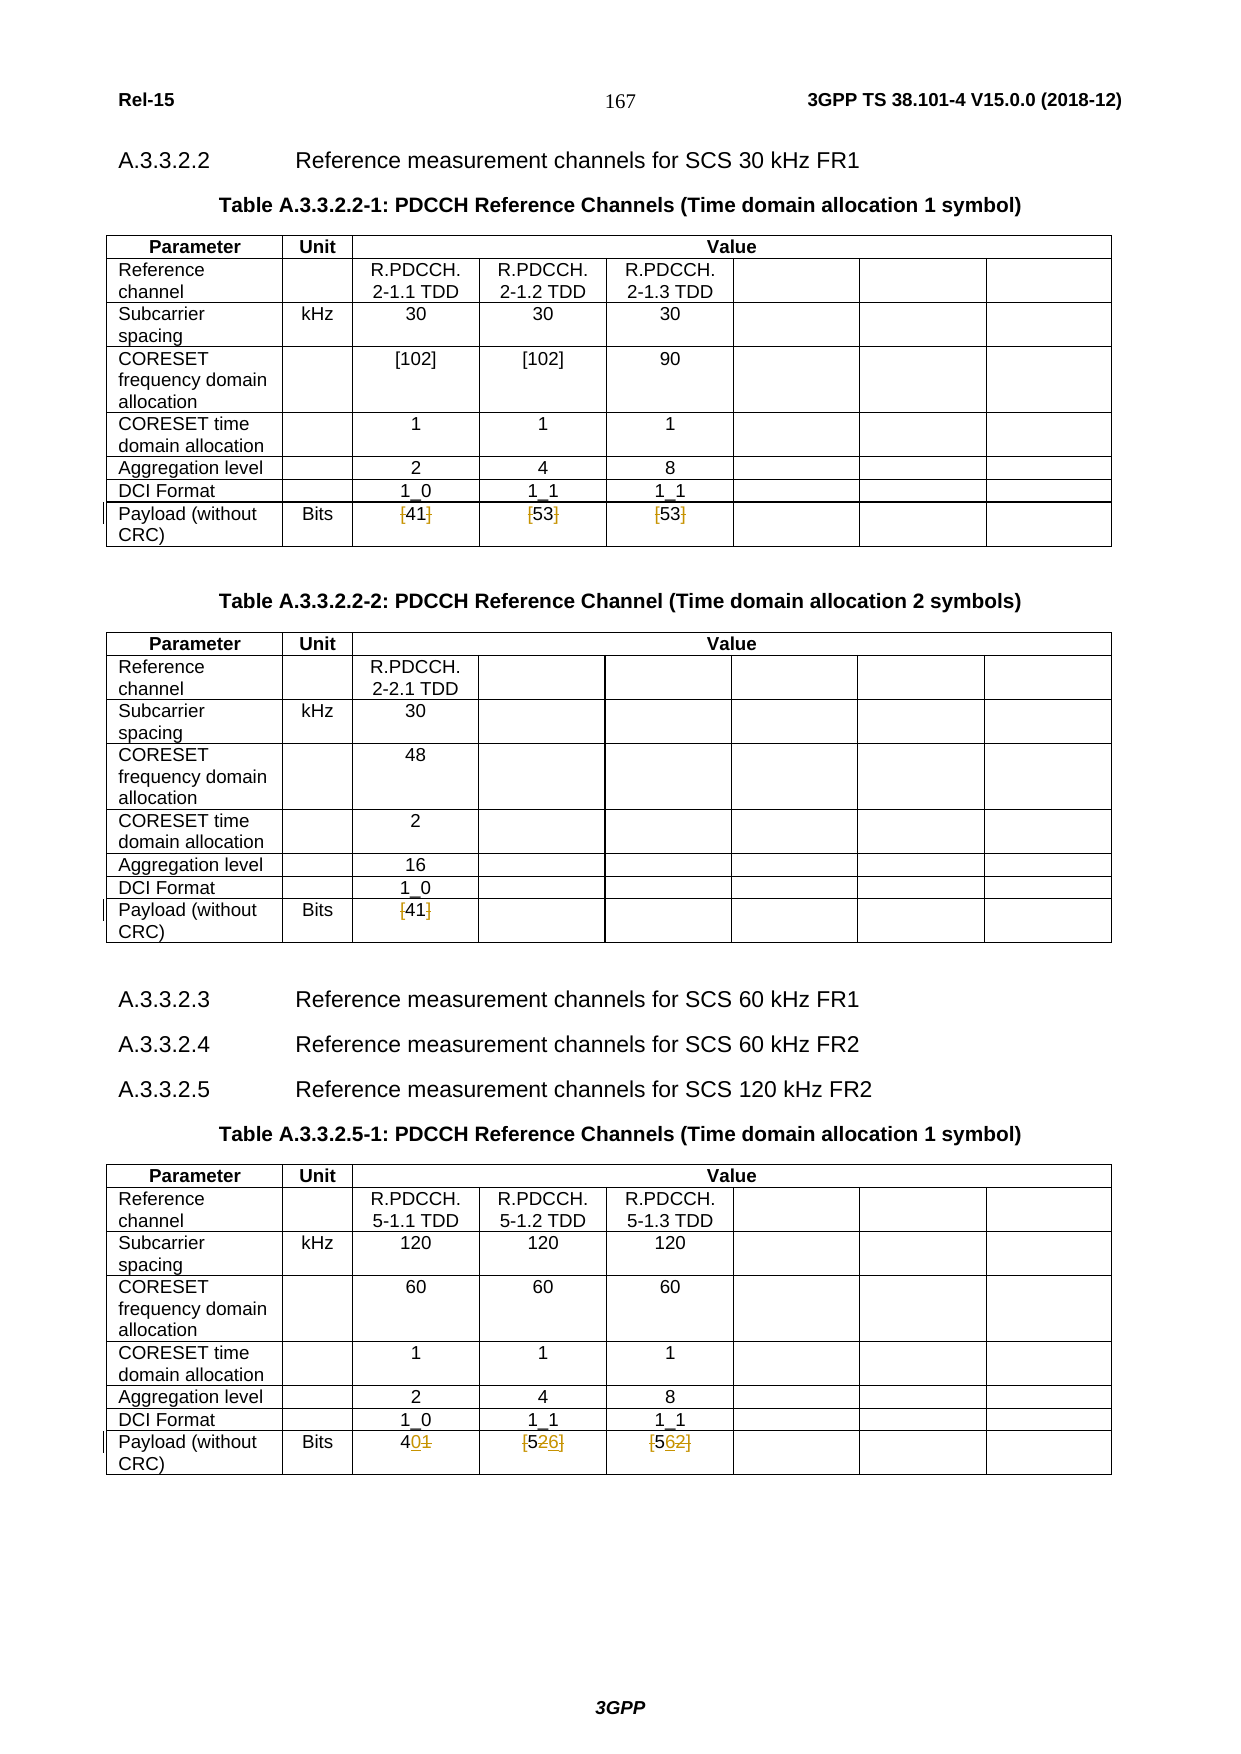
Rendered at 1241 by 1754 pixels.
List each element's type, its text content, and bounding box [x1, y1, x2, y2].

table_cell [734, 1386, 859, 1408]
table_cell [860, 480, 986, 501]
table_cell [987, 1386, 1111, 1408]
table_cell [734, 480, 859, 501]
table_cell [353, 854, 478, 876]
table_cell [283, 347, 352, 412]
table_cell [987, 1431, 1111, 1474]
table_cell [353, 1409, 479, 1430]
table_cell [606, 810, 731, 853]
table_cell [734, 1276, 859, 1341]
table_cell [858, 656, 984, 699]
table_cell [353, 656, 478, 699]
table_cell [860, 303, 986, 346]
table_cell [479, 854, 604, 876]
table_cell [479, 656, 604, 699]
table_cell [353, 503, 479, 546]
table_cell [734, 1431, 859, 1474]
text Table A.3.3.2.2-1: PDCCH Reference Channels (Time domain allocation 1 symbol) [118, 193, 1122, 217]
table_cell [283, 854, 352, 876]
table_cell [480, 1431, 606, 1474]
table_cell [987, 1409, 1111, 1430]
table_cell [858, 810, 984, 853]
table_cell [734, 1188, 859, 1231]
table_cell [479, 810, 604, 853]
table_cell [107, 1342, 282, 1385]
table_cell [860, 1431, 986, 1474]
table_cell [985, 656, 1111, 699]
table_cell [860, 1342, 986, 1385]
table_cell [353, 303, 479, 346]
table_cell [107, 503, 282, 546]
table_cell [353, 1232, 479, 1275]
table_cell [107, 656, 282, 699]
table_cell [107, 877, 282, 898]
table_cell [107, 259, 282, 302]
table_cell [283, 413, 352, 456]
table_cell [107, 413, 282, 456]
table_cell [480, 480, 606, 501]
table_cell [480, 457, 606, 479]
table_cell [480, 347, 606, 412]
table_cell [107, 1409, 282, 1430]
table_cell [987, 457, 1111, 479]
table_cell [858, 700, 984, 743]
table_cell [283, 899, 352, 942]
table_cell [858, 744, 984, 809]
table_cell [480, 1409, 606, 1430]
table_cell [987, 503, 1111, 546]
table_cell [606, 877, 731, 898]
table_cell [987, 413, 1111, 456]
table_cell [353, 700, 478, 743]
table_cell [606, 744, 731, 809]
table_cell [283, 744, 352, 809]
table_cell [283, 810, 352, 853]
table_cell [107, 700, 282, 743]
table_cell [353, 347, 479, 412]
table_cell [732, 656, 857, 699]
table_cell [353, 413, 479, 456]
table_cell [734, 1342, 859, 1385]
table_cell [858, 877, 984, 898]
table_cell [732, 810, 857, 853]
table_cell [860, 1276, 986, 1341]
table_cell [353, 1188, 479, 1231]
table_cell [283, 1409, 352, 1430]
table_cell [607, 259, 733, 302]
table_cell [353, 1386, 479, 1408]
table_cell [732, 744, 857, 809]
text Table A.3.3.2.2-2: PDCCH Reference Channel (Time domain allocation 2 symbols) [118, 589, 1122, 613]
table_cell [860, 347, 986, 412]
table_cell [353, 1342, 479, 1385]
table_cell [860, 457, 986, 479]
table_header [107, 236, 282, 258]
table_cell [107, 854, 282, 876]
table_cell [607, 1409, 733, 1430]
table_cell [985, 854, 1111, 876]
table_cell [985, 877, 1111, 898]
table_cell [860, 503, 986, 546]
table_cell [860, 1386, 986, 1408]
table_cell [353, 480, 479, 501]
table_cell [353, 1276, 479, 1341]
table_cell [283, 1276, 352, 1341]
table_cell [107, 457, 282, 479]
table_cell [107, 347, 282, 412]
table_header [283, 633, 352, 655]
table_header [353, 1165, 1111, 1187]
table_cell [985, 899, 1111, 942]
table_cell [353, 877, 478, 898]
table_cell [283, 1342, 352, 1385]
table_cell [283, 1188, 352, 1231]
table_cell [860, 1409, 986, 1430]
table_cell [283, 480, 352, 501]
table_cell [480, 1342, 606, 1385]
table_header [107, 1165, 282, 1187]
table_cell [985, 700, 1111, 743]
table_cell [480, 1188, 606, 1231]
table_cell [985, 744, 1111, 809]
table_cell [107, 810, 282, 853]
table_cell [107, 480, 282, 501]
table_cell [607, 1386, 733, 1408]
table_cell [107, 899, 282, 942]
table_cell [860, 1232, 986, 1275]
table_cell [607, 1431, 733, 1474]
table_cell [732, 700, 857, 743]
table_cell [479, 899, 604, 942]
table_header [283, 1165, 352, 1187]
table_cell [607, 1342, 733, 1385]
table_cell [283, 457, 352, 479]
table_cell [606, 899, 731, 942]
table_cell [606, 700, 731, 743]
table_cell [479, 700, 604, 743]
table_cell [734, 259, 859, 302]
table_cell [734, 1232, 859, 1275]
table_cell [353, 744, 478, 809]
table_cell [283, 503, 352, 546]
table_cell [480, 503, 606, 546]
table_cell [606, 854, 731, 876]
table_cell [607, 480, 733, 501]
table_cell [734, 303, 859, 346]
text Table A.3.3.2.5-1: PDCCH Reference Channels (Time domain allocation 1 symbol) [118, 1121, 1122, 1145]
text A.3.3.2.3 Reference measurement channels for SCS 60 kHz FR1 [118, 986, 1122, 1012]
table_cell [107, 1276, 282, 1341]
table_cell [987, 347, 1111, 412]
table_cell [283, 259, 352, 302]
text A.3.3.2.5 Reference measurement channels for SCS 120 kHz FR2 [118, 1076, 1122, 1103]
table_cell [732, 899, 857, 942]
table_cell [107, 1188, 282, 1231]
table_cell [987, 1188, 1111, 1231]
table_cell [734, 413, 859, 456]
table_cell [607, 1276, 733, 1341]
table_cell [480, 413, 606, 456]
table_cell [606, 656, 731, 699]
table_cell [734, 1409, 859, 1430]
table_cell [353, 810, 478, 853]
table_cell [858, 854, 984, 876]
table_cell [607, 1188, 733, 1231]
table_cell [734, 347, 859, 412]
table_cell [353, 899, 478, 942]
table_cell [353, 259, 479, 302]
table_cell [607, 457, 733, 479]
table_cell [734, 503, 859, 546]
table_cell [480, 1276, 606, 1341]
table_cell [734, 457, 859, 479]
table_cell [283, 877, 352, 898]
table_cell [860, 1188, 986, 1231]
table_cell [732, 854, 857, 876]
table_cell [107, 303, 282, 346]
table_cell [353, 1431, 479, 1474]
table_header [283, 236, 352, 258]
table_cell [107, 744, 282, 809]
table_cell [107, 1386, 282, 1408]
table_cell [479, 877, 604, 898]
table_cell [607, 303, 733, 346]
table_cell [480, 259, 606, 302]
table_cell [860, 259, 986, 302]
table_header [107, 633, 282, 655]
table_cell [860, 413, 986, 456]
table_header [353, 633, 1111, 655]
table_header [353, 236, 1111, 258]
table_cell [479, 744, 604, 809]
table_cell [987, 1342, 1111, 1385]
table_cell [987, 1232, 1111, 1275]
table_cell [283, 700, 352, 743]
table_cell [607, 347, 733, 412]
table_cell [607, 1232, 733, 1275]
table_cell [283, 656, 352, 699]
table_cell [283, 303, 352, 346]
text A.3.3.2.4 Reference measurement channels for SCS 60 kHz FR2 [118, 1031, 1122, 1058]
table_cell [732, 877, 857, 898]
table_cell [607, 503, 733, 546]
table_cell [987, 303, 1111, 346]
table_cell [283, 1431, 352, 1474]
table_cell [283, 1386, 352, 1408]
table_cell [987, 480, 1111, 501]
text A.3.3.2.2 Reference measurement channels for SCS 30 kHz FR1 [118, 147, 1122, 174]
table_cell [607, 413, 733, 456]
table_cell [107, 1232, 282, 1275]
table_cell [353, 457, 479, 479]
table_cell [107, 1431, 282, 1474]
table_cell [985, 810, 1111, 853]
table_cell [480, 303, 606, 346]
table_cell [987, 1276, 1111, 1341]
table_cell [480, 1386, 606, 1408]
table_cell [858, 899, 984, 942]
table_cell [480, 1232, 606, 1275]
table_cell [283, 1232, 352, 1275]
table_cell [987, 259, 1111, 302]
